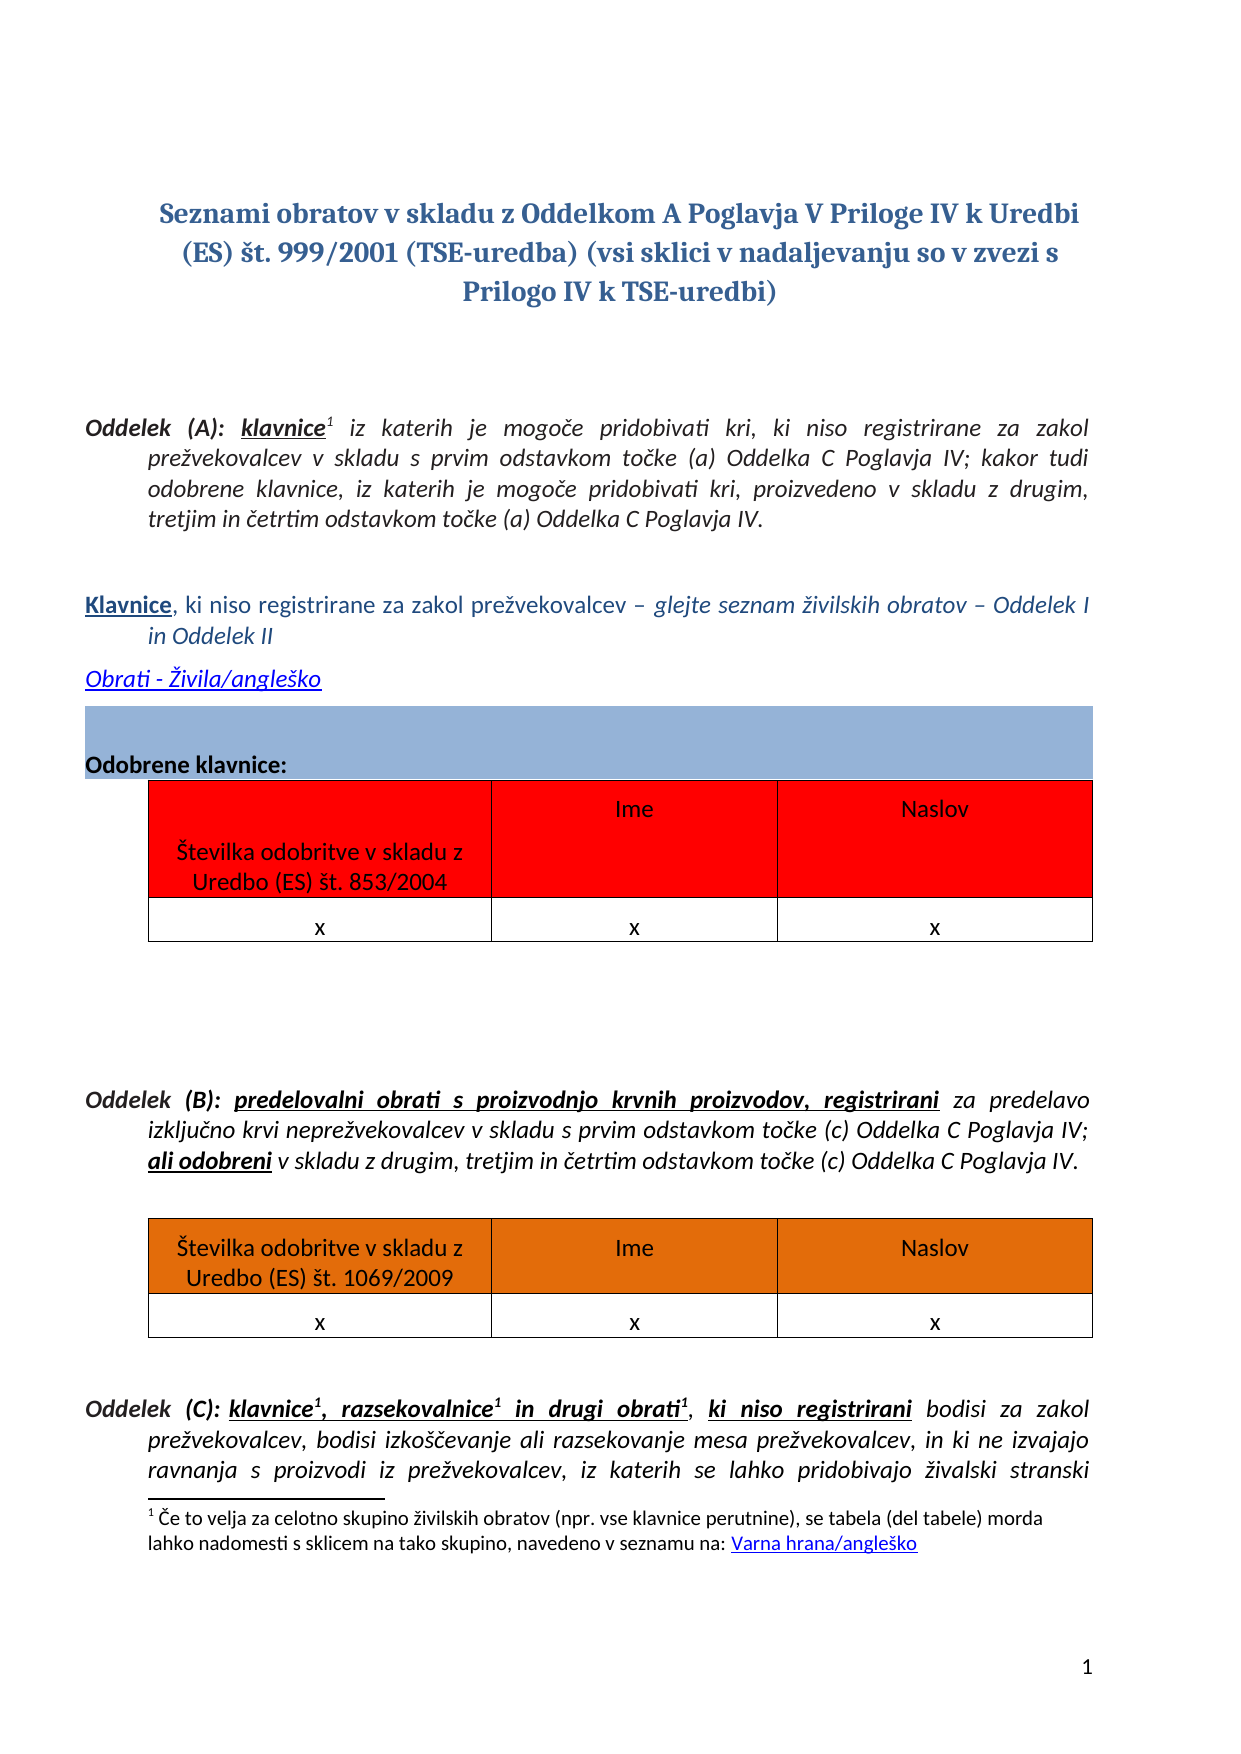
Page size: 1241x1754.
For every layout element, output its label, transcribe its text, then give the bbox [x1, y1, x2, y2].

text Oddelek (B): predelovalni obrati s proizvodnjo krvnih proizvodov, registrirani za predelavo izključno krvi neprežvekovalcev v skladu s prvim odstavkom točke (c) Oddelka C Poglavja IV; ali odobreni v skladu z drugim, tretjim in četrtim odstavkom točke (c) Oddelka C Poglavja IV. [85, 1084, 1093, 1175]
text Obrati - Živila/angleško [85, 663, 1093, 693]
table_cell x [778, 898, 1092, 941]
table_header Številka odobritve v skladu z Uredbo (ES) št. 1069/2009 [149, 1219, 491, 1293]
table_header Številka odobritve v skladu z Uredbo (ES) št. 853/2004 [149, 781, 491, 897]
table_header Naslov [778, 1219, 1092, 1293]
text Oddelek (A): klavnice iz katerih je mogoče pridobivati kri, ki niso registrirane za zakol prežvekovalcev v skladu s prvim odstavkom točke (a) Oddelka C Poglavja IV; kakor tudi odobrene klavnice, iz katerih je mogoče pridobivati kri, proizvedeno v skladu z drugim, tretjim in četrtim odstavkom točke (a) Oddelka C Poglavja IV. [85, 412, 1093, 534]
table_cell x [492, 1294, 777, 1337]
subtitle Seznami obratov v skladu z Oddelkom A Poglavja V Priloge IV k Uredbi (ES) št. 999/2001 (TSE-uredba) (vsi sklici v nadaljevanju so v zvezi s Prilogo IV k TSE-uredbi) [148, 198, 1093, 308]
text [85, 1393, 1093, 1485]
table_header Ime [492, 1219, 777, 1293]
table_cell x [778, 1294, 1092, 1337]
table_cell x [149, 898, 491, 941]
table_cell x [149, 1294, 491, 1337]
table_header Ime [492, 781, 777, 897]
table_cell x [492, 898, 777, 941]
table_header Naslov [778, 781, 1092, 897]
text Odobrene klavnice: [85, 749, 1093, 779]
text Klavnice, ki niso registrirane za zakol prežvekovalcev – glejte seznam živilskih obratov – Oddelek I in Oddelek II [85, 589, 1093, 650]
